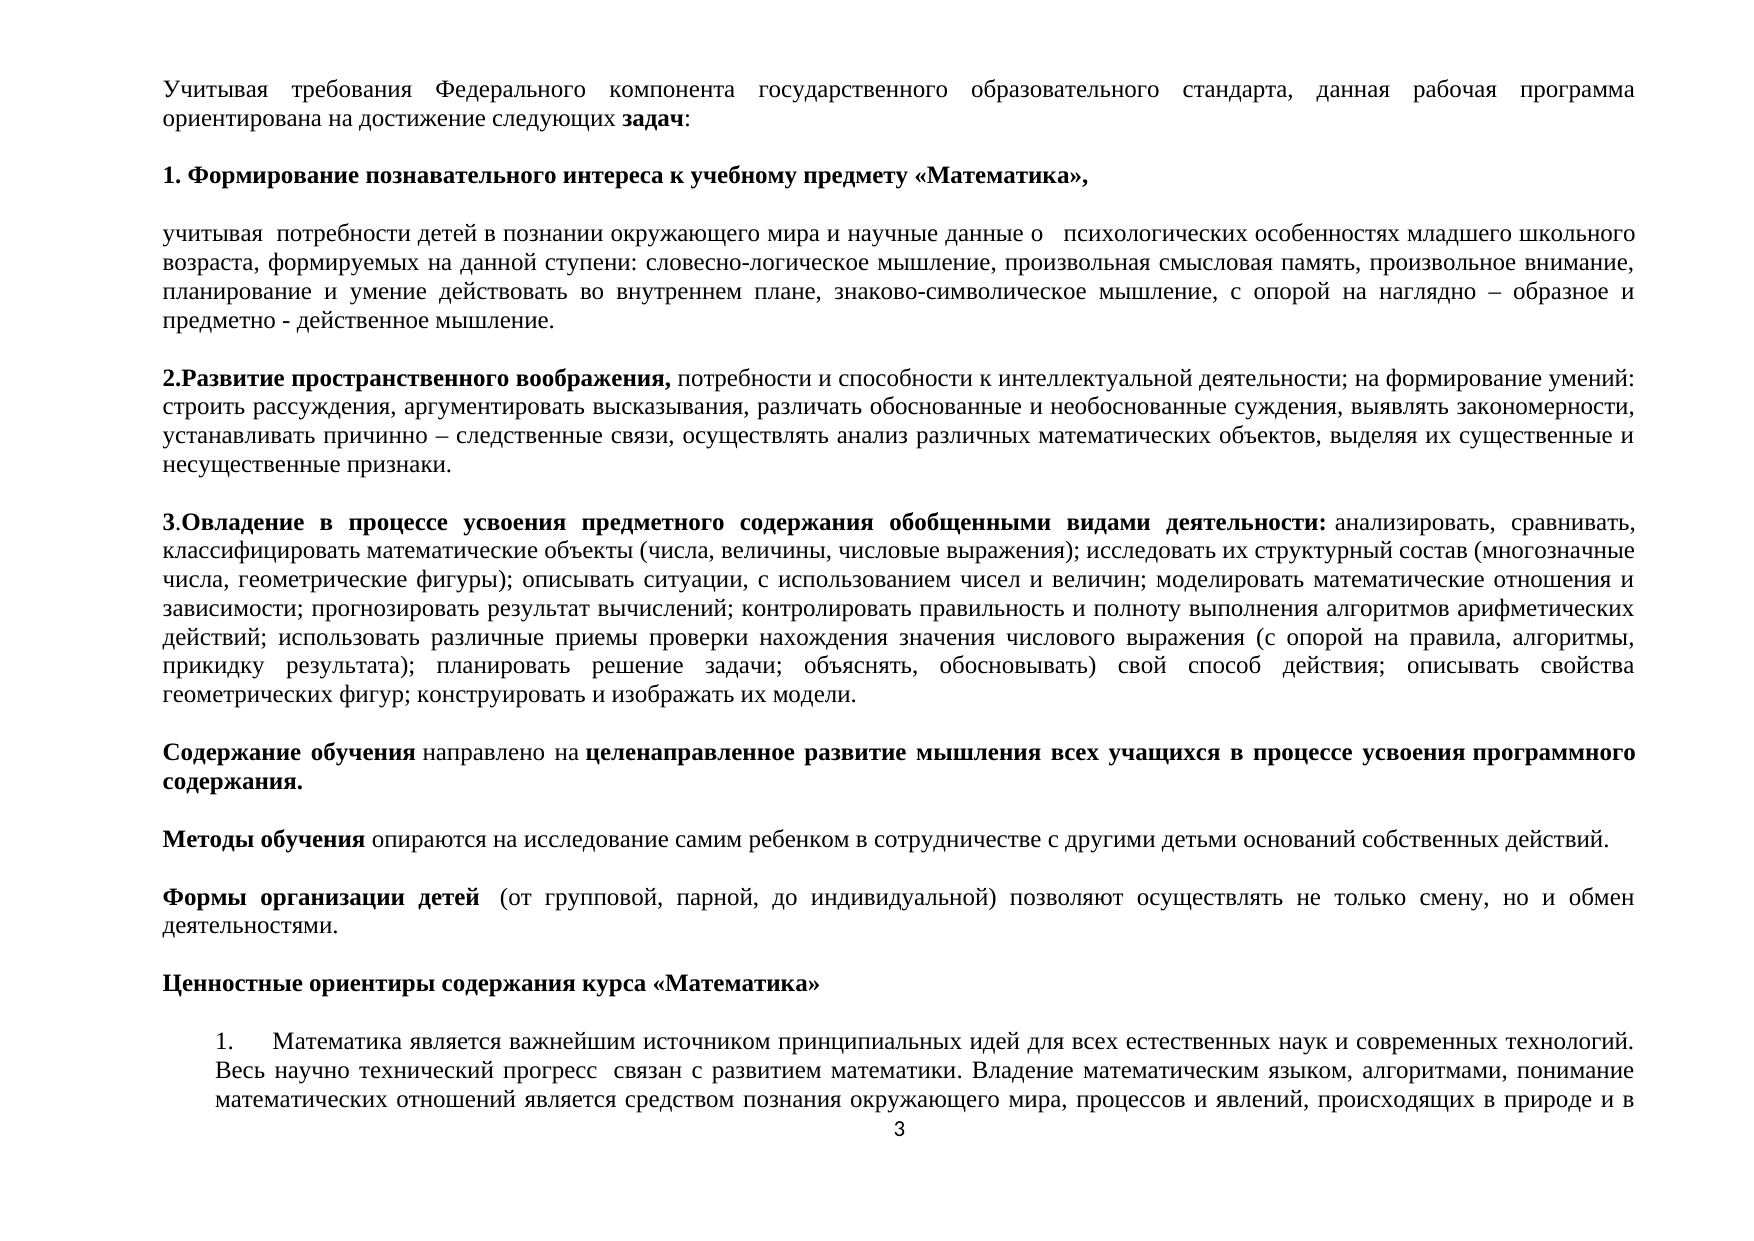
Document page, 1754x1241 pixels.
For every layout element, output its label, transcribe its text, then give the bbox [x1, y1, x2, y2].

text 2.Развитие пространственного воображения, потребности и способности к интеллектуальной деятельности; на формирование умений: строить рассуждения, аргументировать высказывания, различать обоснованные и необоснованные суждения, выявлять закономерности, устанавливать причинно – следственные связи, осуществлять анализ различных математических объектов, выделяя их существенные и несущественные признаки. [162, 363, 1636, 478]
text Ценностные ориентиры содержания курса «Математика» [162, 968, 1636, 997]
text Содержание обучения направлено на целенаправленное развитие мышления всех учащихся в процессе усвоения программного содержания. [162, 737, 1636, 795]
text Формы организации детей (от групповой, парной, до индивидуальной) позволяют осуществлять не только смену, но и обмен деятельностями. [162, 882, 1636, 939]
text учитывая потребности детей в познании окружающего мира и научные данные о психологических особенностях младшего школьного возраста, формируемых на данной ступени: словесно-логическое мышление, произвольная смысловая память, произвольное внимание, планирование и умение действовать во внутреннем плане, знаково-символическое мышление, с опорой на наглядно – образное и предметно - действенное мышление. [162, 218, 1636, 333]
text 3.Овладение в процессе усвоения предметного содержания обобщенными видами деятельности: анализировать, сравнивать, классифицировать математические объекты (числа, величины, числовые выражения); исследовать их структурный состав (многозначные числа, геометрические фигуры); описывать ситуации, с использованием чисел и величин; моделировать математические отношения и зависимости; прогнозировать результат вычислений; контролировать правильность и полноту выполнения алгоритмов арифметических действий; использовать различные приемы проверки нахождения значения числового выражения (с опорой на правила, алгоритмы, прикидку результата); планировать решение задачи; объяснять, обосновывать) свой способ действия; описывать свойства геометрических фигур; конструировать и изображать их модели. [162, 507, 1636, 708]
text Учитывая требования Федерального компонента государственного образовательного стандарта, данная рабочая программа ориентирована на достижение следующих задач: [162, 74, 1636, 131]
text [215, 1026, 1636, 1113]
text Методы обучения опираются на исследование самим ребенком в сотрудничестве с другими детьми оснований собственных действий. [162, 824, 1636, 853]
text 1. Формирование познавательного интереса к учебному предмету «Математика», [162, 161, 1636, 189]
